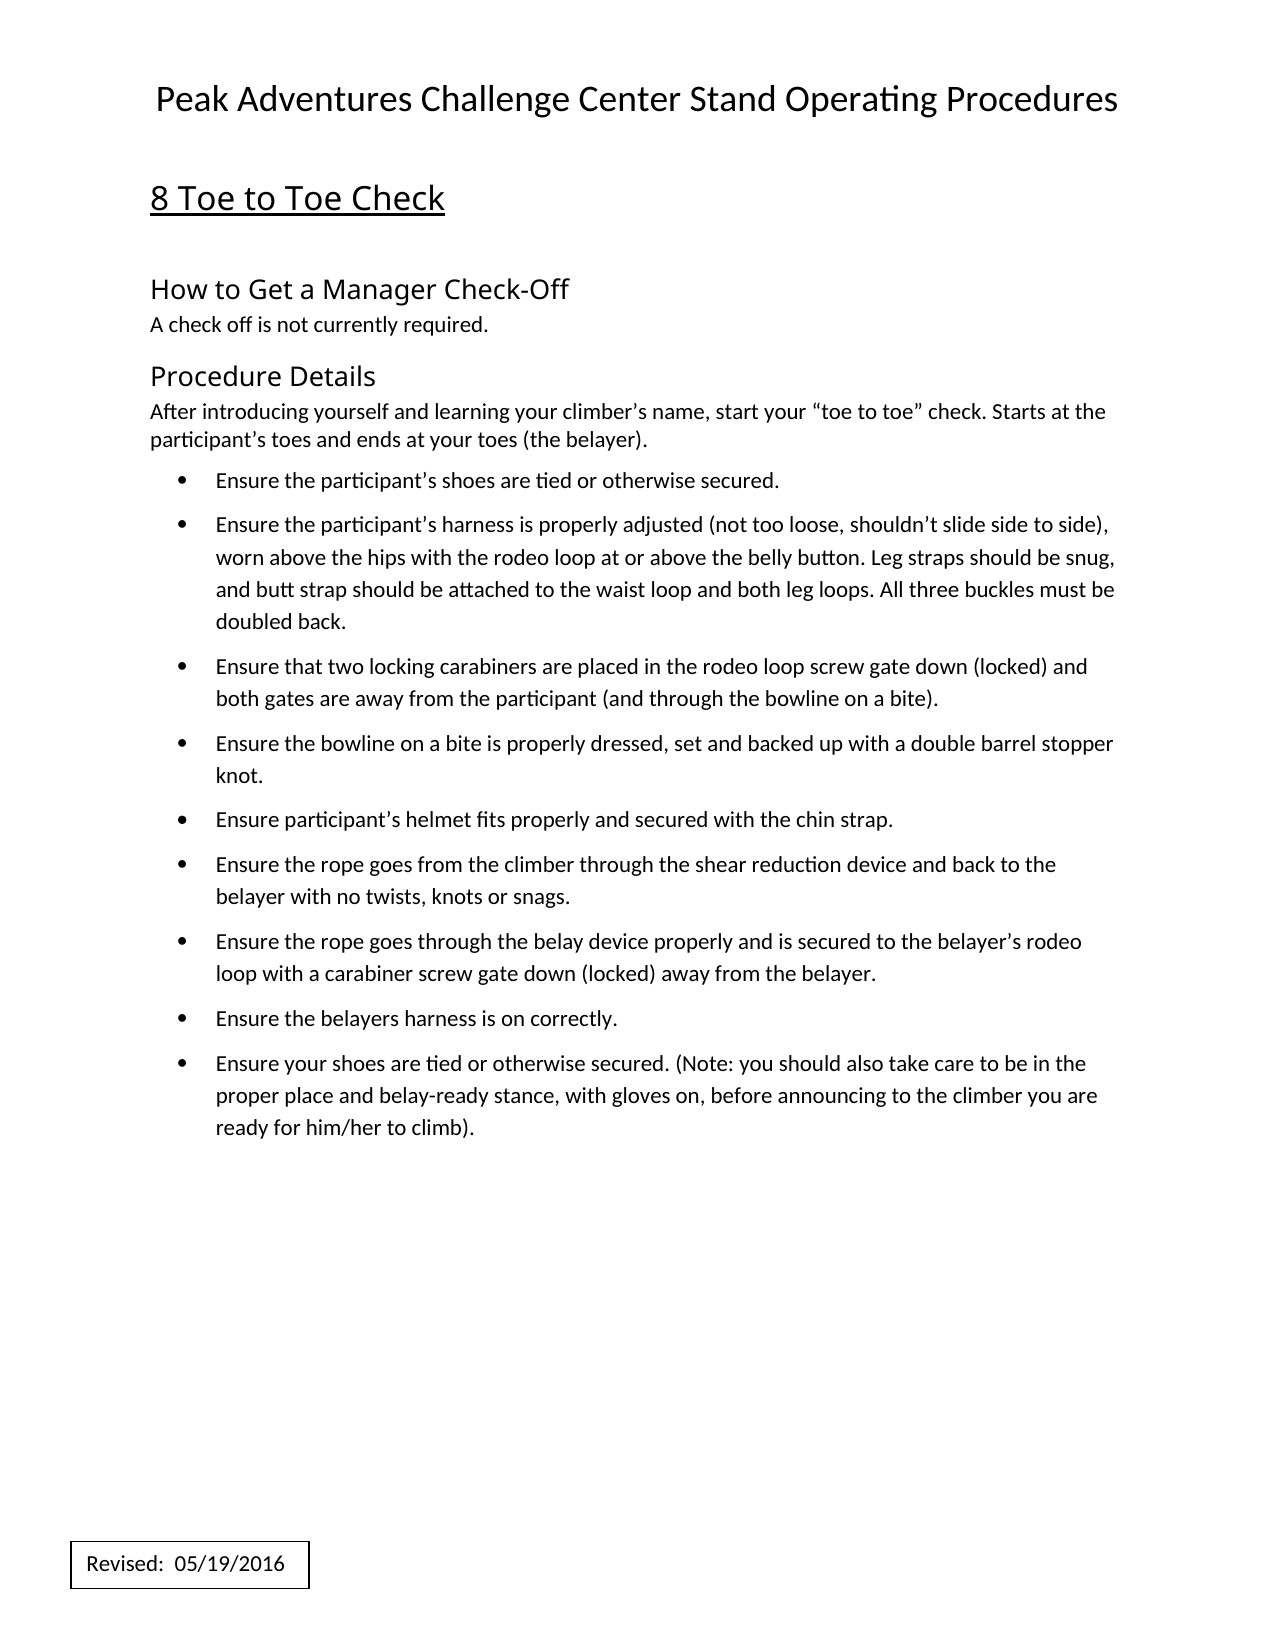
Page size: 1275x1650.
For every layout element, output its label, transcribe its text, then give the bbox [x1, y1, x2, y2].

list Ensure participant’s helmet fits properly and secured with the chin strap. [178, 806, 1125, 833]
subtitle How to Get a Manager Check-Off [150, 271, 1125, 308]
list Ensure the participant’s shoes are tied or otherwise secured. [178, 466, 1125, 494]
list Ensure that two locking carabiners are placed in the rodeo loop screw gate down (locked) and both gates are away from the participant (and through the bowline on a bite). [178, 652, 1125, 712]
text A check off is not currently required. [150, 311, 1125, 339]
list Ensure the participant’s harness is properly adjusted (not too loose, shouldn’t slide side to side), worn above the hips with the rodeo loop at or above the belly button. Leg straps should be snug, and butt strap should be attached to the waist loop and both leg loops. All three buckles must be doubled back. [178, 511, 1125, 635]
list Ensure the belayers harness is on correctly. [178, 1004, 1125, 1032]
subtitle Procedure Details [150, 357, 1125, 394]
list Ensure the rope goes from the climber through the shear reduction device and back to the belayer with no twists, knots or snags. [178, 850, 1125, 910]
subtitle 8 Toe to Toe Check [150, 175, 1125, 220]
list Ensure the rope goes through the belay device properly and is secured to the belayer’s rodeo loop with a carabiner screw gate down (locked) away from the belayer. [178, 927, 1125, 987]
list Ensure your shoes are tied or otherwise secured. (Note: you should also take care to be in the proper place and belay-ready stance, with gloves on, before announcing to the climber you are ready for him/her to climb). [178, 1049, 1125, 1141]
text After introducing yourself and learning your climber’s name, start your “toe to toe” check. Starts at the participant’s toes and ends at your toes (the belayer). [150, 397, 1125, 453]
list Ensure the bowline on a bite is properly dressed, set and backed up with a double barrel stopper knot. [178, 729, 1125, 789]
